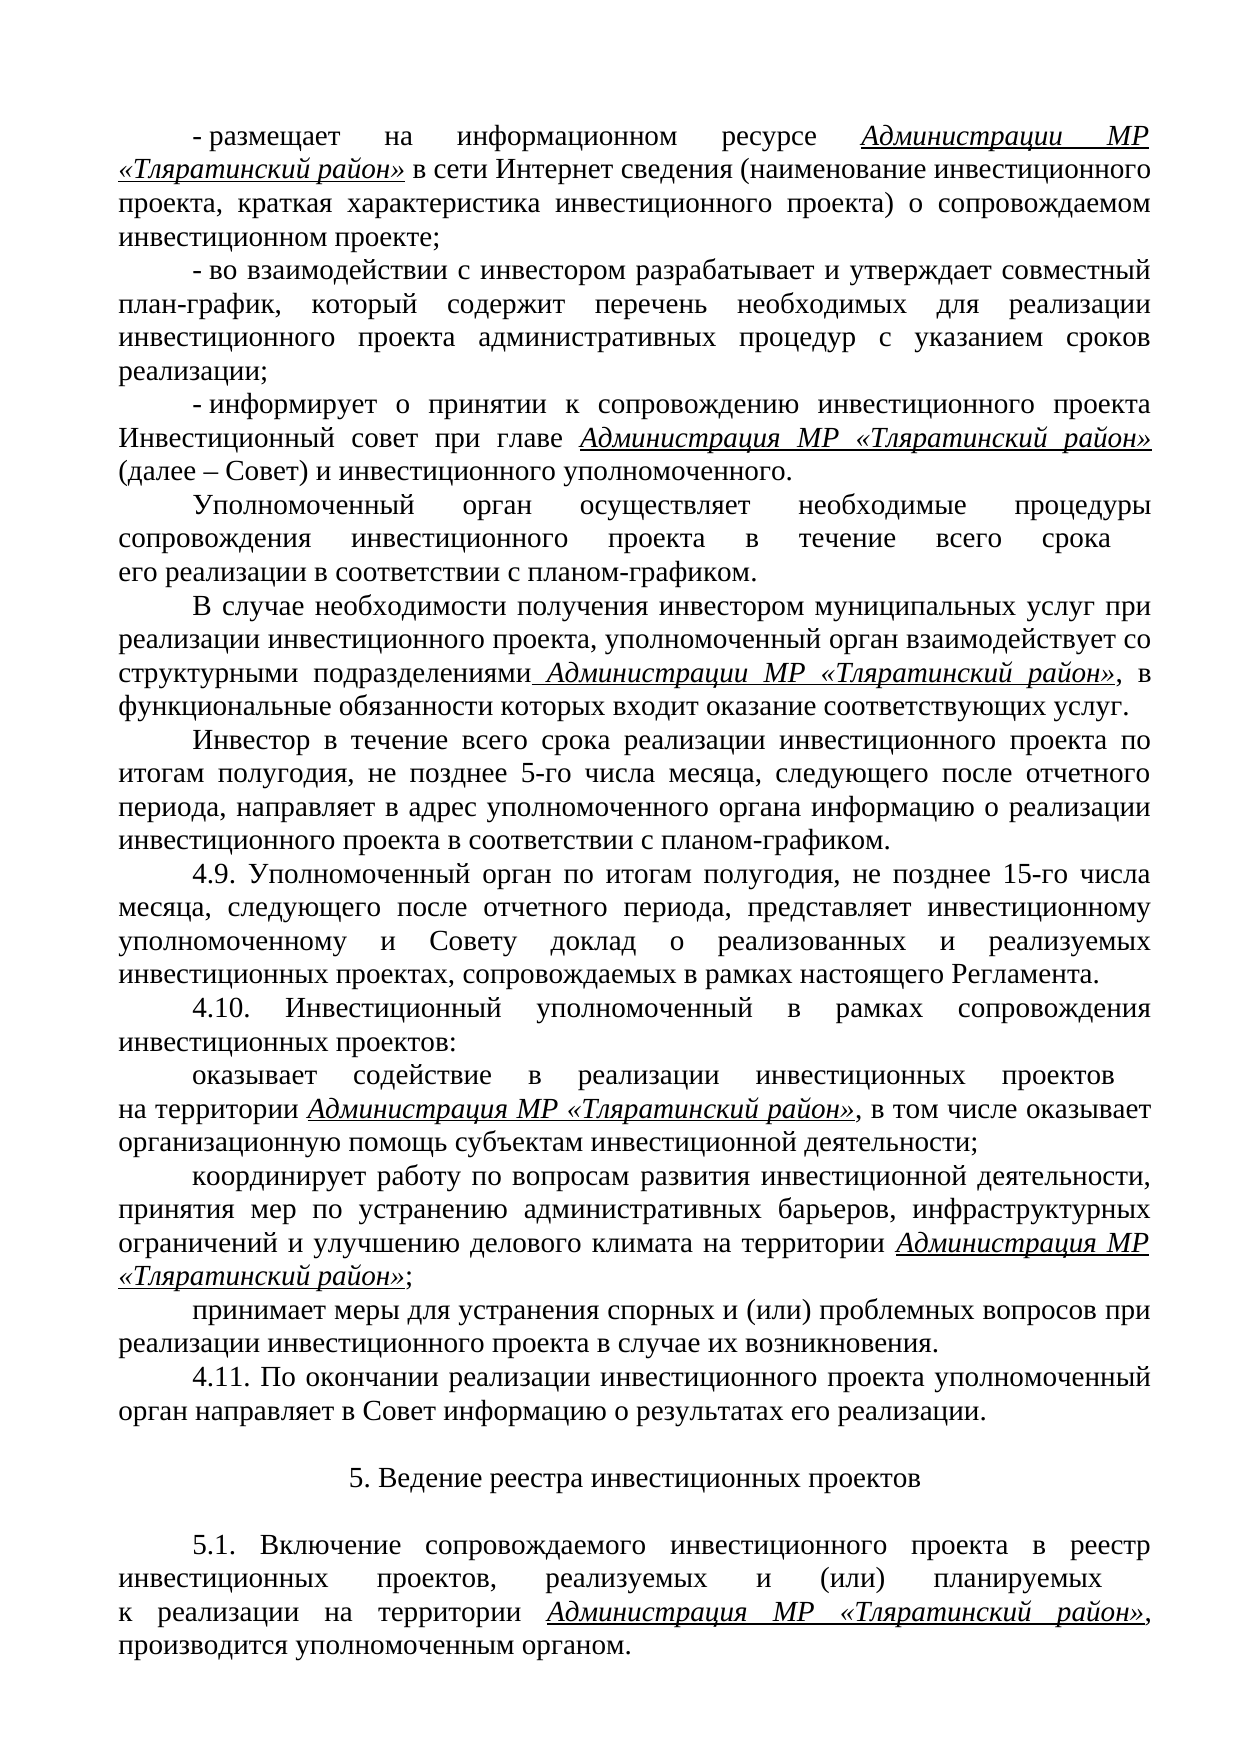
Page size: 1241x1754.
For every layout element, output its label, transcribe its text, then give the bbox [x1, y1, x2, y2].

text принимает меры для устранения спорных и (или) проблемных вопросов при реализации инвестиционного проекта в случае их возникновения. [118, 1292, 1152, 1359]
text 4.11. По окончании реализации инвестиционного проекта уполномоченный орган направляет в Совет информацию о результатах его реализации. [118, 1359, 1152, 1426]
text 5.1. Включение сопровождаемого инвестиционного проекта в реестр инвестиционных проектов, реализуемых и (или) планируемых к реализации на территории Администрация МР «Тляратинский район», производится уполномоченным органом. [118, 1527, 1152, 1661]
text 4.9. Уполномоченный орган по итогам полугодия, не позднее 15-го числа месяца, следующего после отчетного периода, представляет инвестиционному уполномоченному и Совету доклад о реализованных и реализуемых инвестиционных проектах, сопровождаемых в рамках настоящего Регламента. [118, 856, 1152, 990]
text - размещает на информационном ресурсе Администрации МР «Тляратинский район» в сети Интернет сведения (наименование инвестиционного проекта, краткая характеристика инвестиционного проекта) о сопровождаемом инвестиционном проекте; [118, 118, 1152, 252]
text Инвестор в течение всего срока реализации инвестиционного проекта по итогам полугодия, не позднее 5-го числа месяца, следующего после отчетного периода, направляет в адрес уполномоченного органа информацию о реализации инвестиционного проекта в соответствии с планом-графиком. [118, 722, 1152, 856]
text 4.10. Инвестиционный уполномоченный в рамках сопровождения инвестиционных проектов: [118, 990, 1152, 1057]
text 5. Ведение реестра инвестиционных проектов [118, 1460, 1152, 1493]
text Уполномоченный орган осуществляет необходимые процедуры сопровождения инвестиционного проекта в течение всего срока его реализации в соответствии с планом-графиком. [118, 487, 1152, 588]
text - во взаимодействии с инвестором разрабатывает и утверждает совместный план-график, который содержит перечень необходимых для реализации инвестиционного проекта административных процедур с указанием сроков реализации; [118, 252, 1152, 386]
text координирует работу по вопросам развития инвестиционной деятельности, принятия мер по устранению административных барьеров, инфраструктурных ограничений и улучшению делового климата на территории Администрация МР «Тляратинский район»; [118, 1158, 1152, 1292]
text - информирует о принятии к сопровождению инвестиционного проекта Инвестиционный совет при главе Администрация МР «Тляратинский район» (далее – Совет) и инвестиционного уполномоченного. [118, 386, 1152, 487]
text оказывает содействие в реализации инвестиционных проектов на территории Администрация МР «Тляратинский район», в том числе оказывает организационную помощь субъектам инвестиционной деятельности; [118, 1057, 1152, 1158]
text В случае необходимости получения инвестором муниципальных услуг при реализации инвестиционного проекта, уполномоченный орган взаимодействует со структурными подразделениями Администрации МР «Тляратинский район», в функциональные обязанности которых входит оказание соответствующих услуг. [118, 588, 1152, 722]
